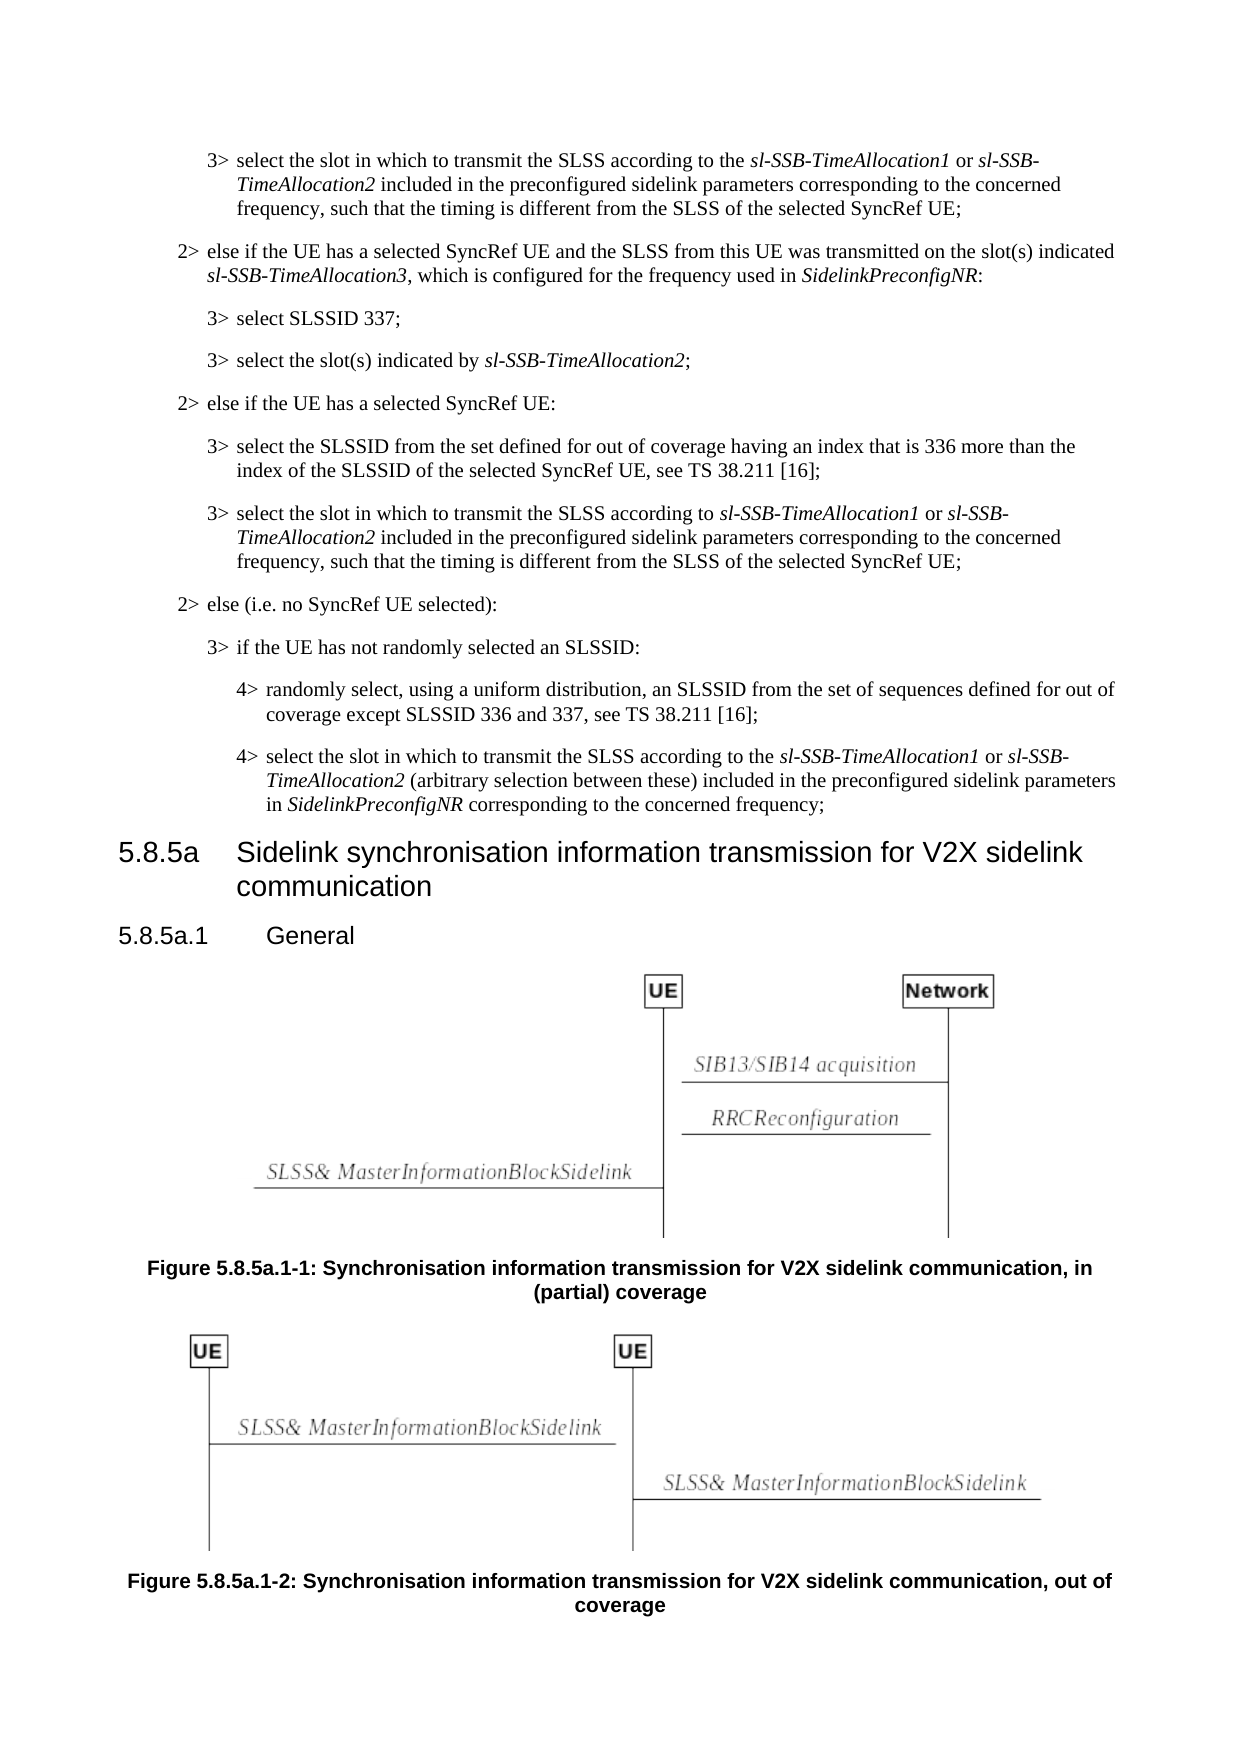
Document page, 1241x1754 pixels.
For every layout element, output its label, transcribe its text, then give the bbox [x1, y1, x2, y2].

text Figure 5.8.5a.1-1: Synchronisation information transmission for V2X sidelink communication, in (partial) coverage [118, 1256, 1122, 1304]
text 5.8.5a Sidelink synchronisation information transmission for V2X sidelink communication [118, 835, 1122, 902]
text 3> select the SLSSID from the set defined for out of coverage having an index that is 336 more than the index of the SLSSID of the selected SyncRef UE, see TS 38.211 [16]; [207, 434, 1122, 482]
text 4> randomly select, using a uniform distribution, an SLSSID from the set of sequences defined for out of coverage except SLSSID 336 and 337, see TS 38.211 [16]; [236, 677, 1122, 726]
text Figure 5.8.5a.1-2: Synchronisation information transmission for V2X sidelink communication, out of coverage [118, 1569, 1122, 1617]
text 2> else (i.e. no SyncRef UE selected): [177, 592, 1122, 616]
text 3> select the slot in which to transmit the SLSS according to the sl-SSB-TimeAllocation1 or sl-SSB-TimeAllocation2 included in the preconfigured sidelink parameters corresponding to the concerned frequency, such that the timing is different from the SLSS of the selected SyncRef UE; [207, 148, 1122, 220]
text 3> select the slot in which to transmit the SLSS according to sl-SSB-TimeAllocation1 or sl-SSB-TimeAllocation2 included in the preconfigured sidelink parameters corresponding to the concerned frequency, such that the timing is different from the SLSS of the selected SyncRef UE; [207, 501, 1122, 573]
text 3> select SLSSID 337; [207, 306, 1122, 329]
text 5.8.5a.1 General [118, 921, 1122, 950]
text 4> select the slot in which to transmit the SLSS according to the sl-SSB-TimeAllocation1 or sl-SSB-TimeAllocation2 (arbitrary selection between these) included in the preconfigured sidelink parameters in SidelinkPreconfigNR corresponding to the concerned frequency; [236, 744, 1122, 816]
text 2> else if the UE has a selected SyncRef UE and the SLSS from this UE was transmitted on the slot(s) indicated sl-SSB-TimeAllocation3, which is configured for the frequency used in SidelinkPreconfigNR: [177, 239, 1122, 287]
text 3> if the UE has not randomly selected an SLSSID: [207, 634, 1122, 659]
text 2> else if the UE has a selected SyncRef UE: [177, 391, 1122, 415]
text 3> select the slot(s) indicated by sl-SSB-TimeAllocation2; [207, 348, 1122, 372]
